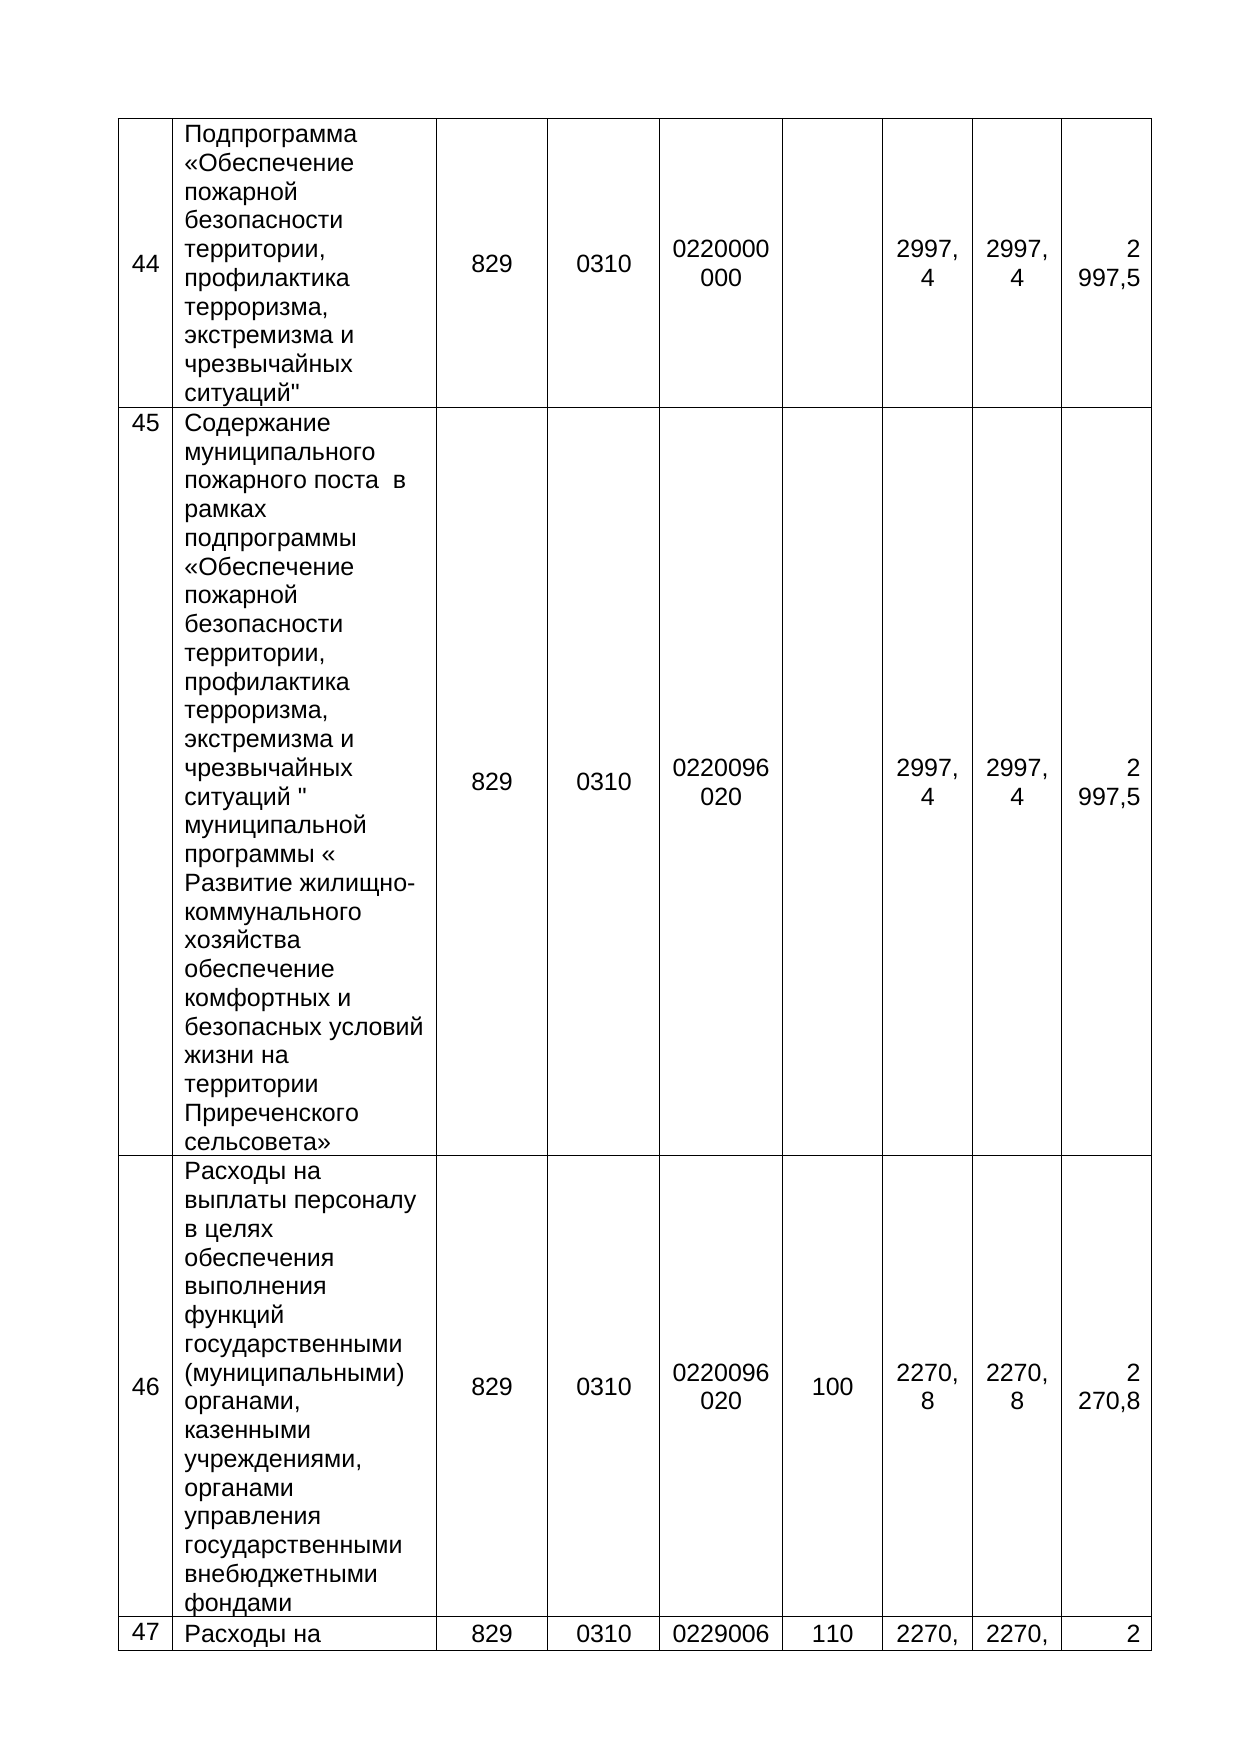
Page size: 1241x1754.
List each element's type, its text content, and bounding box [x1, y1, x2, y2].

table_cell 2270,8 [883, 1617, 972, 1649]
table_cell 2997,4 [973, 408, 1061, 1155]
table_cell 0220096020 [660, 408, 782, 1155]
table_cell 2270,8 [973, 1156, 1061, 1616]
table_cell 0229006020 [660, 1617, 782, 1649]
table_cell [783, 119, 882, 407]
table_cell 2 270,8 [1062, 1617, 1151, 1649]
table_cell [173, 1617, 436, 1649]
table_cell 829 [437, 119, 547, 407]
table_cell [783, 408, 882, 1155]
table_cell 0310 [548, 408, 659, 1155]
table_cell 47 [119, 1617, 172, 1649]
table_cell 2 997,5 [1062, 408, 1151, 1155]
table_cell Расходы на выплаты персоналу в целях обеспечения выполнения функций государственными (муниципальными) органами, казенными учреждениями, органами управления государственными внебюджетными фондами [173, 1156, 436, 1616]
table_cell 2997,4 [883, 408, 972, 1155]
table_cell 0310 [548, 119, 659, 407]
table_cell 110 [783, 1617, 882, 1649]
table_cell 46 [119, 1156, 172, 1616]
table_cell 0310 [548, 1156, 659, 1616]
table_cell Содержание муниципального пожарного поста в рамках подпрограммы «Обеспечение пожарной безопасности территории, профилактика терроризма, экстремизма и чрезвычайных ситуаций " муниципальной программы « Развитие жилищно-коммунального хозяйства обеспечение комфортных и безопасных условий жизни на территории Приреченского сельсовета» [173, 408, 436, 1155]
table_cell 829 [437, 1617, 547, 1649]
table_cell 2 270,8 [1062, 1156, 1151, 1616]
table_cell 829 [437, 1156, 547, 1616]
table_cell 0220000000 [660, 119, 782, 407]
table_cell 2997,4 [973, 119, 1061, 407]
table_cell 44 [119, 119, 172, 407]
table_cell 100 [783, 1156, 882, 1616]
table_cell Подпрограмма «Обеспечение пожарной безопасности территории, профилактика терроризма, экстремизма и чрезвычайных ситуаций" [173, 119, 436, 407]
table_cell 829 [437, 408, 547, 1155]
table_cell 2270,8 [973, 1617, 1061, 1649]
table_cell 0220096020 [660, 1156, 782, 1616]
table_cell 2997,4 [883, 119, 972, 407]
table_cell 2 997,5 [1062, 119, 1151, 407]
table_cell 0310 [548, 1617, 659, 1649]
table_cell 45 [119, 408, 172, 1155]
table_cell 2270,8 [883, 1156, 972, 1616]
